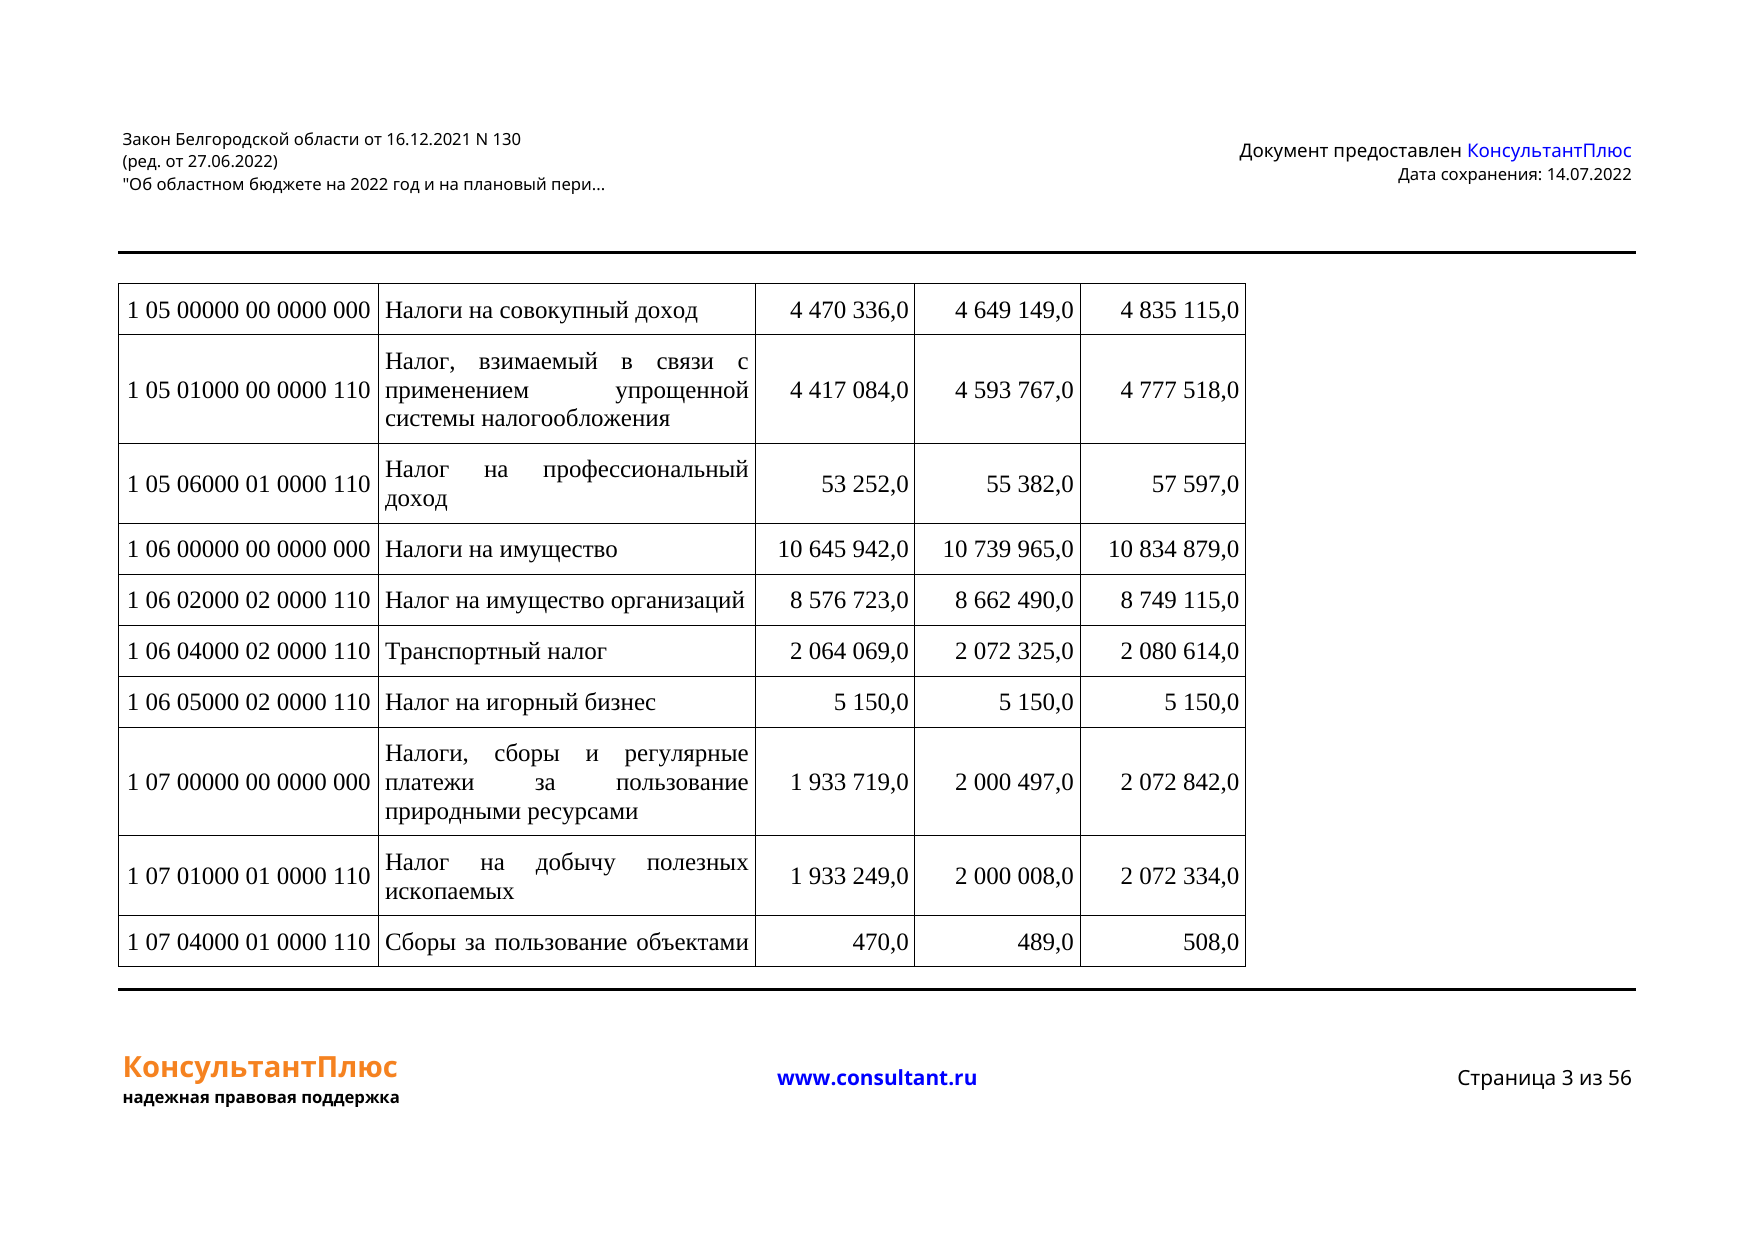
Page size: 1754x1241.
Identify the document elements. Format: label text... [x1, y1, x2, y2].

table_cell 1 05 06000 01 0000 110 [119, 444, 378, 523]
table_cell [379, 916, 755, 966]
table_cell 5 150,0 [1081, 677, 1245, 727]
table_cell 10 834 879,0 [1081, 524, 1245, 574]
table_cell 10 645 942,0 [756, 524, 914, 574]
table_cell Налог на имущество организаций [379, 575, 755, 625]
table_cell Налоги на имущество [379, 524, 755, 574]
table_cell Налоги на совокупный доход [379, 284, 755, 334]
table_cell Налог на профессиональный доход [379, 444, 755, 523]
table_cell 1 07 00000 00 0000 000 [119, 728, 378, 835]
table_cell 4 649 149,0 [915, 284, 1080, 334]
table_cell 489,0 [915, 916, 1080, 966]
table_cell 1 06 02000 02 0000 110 [119, 575, 378, 625]
table_cell 2 080 614,0 [1081, 626, 1245, 676]
table_cell 2 072 842,0 [1081, 728, 1245, 835]
table_cell 1 933 249,0 [756, 836, 914, 915]
table_cell 1 06 00000 00 0000 000 [119, 524, 378, 574]
table_cell 1 06 04000 02 0000 110 [119, 626, 378, 676]
table_cell 1 933 719,0 [756, 728, 914, 835]
table_cell 57 597,0 [1081, 444, 1245, 523]
table_cell Налоги, сборы и регулярные платежи за пользование природными ресурсами [379, 728, 755, 835]
table_cell 1 07 01000 01 0000 110 [119, 836, 378, 915]
table_cell 4 593 767,0 [915, 335, 1080, 443]
table_cell 4 417 084,0 [756, 335, 914, 443]
table_cell 8 749 115,0 [1081, 575, 1245, 625]
table_cell 1 05 00000 00 0000 000 [119, 284, 378, 334]
table_cell Транспортный налог [379, 626, 755, 676]
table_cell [119, 916, 378, 966]
table_cell 55 382,0 [915, 444, 1080, 523]
table_cell 5 150,0 [915, 677, 1080, 727]
table_cell 53 252,0 [756, 444, 914, 523]
table_cell Налог на добычу полезных ископаемых [379, 836, 755, 915]
table_cell 8 576 723,0 [756, 575, 914, 625]
table_cell 2 064 069,0 [756, 626, 914, 676]
table_cell 5 150,0 [756, 677, 914, 727]
table_cell 8 662 490,0 [915, 575, 1080, 625]
table_cell 2 000 008,0 [915, 836, 1080, 915]
table_cell 10 739 965,0 [915, 524, 1080, 574]
table_cell 4 777 518,0 [1081, 335, 1245, 443]
table_cell 1 06 05000 02 0000 110 [119, 677, 378, 727]
table_cell 4 470 336,0 [756, 284, 914, 334]
table_cell 1 05 01000 00 0000 110 [119, 335, 378, 443]
table_cell 2 072 334,0 [1081, 836, 1245, 915]
table_cell 508,0 [1081, 916, 1245, 966]
table_cell Налог на игорный бизнес [379, 677, 755, 727]
table_cell 470,0 [756, 916, 914, 966]
table_cell 2 000 497,0 [915, 728, 1080, 835]
table_cell Налог, взимаемый в связи с применением упрощенной системы налогообложения [379, 335, 755, 443]
table_cell 2 072 325,0 [915, 626, 1080, 676]
table_cell 4 835 115,0 [1081, 284, 1245, 334]
